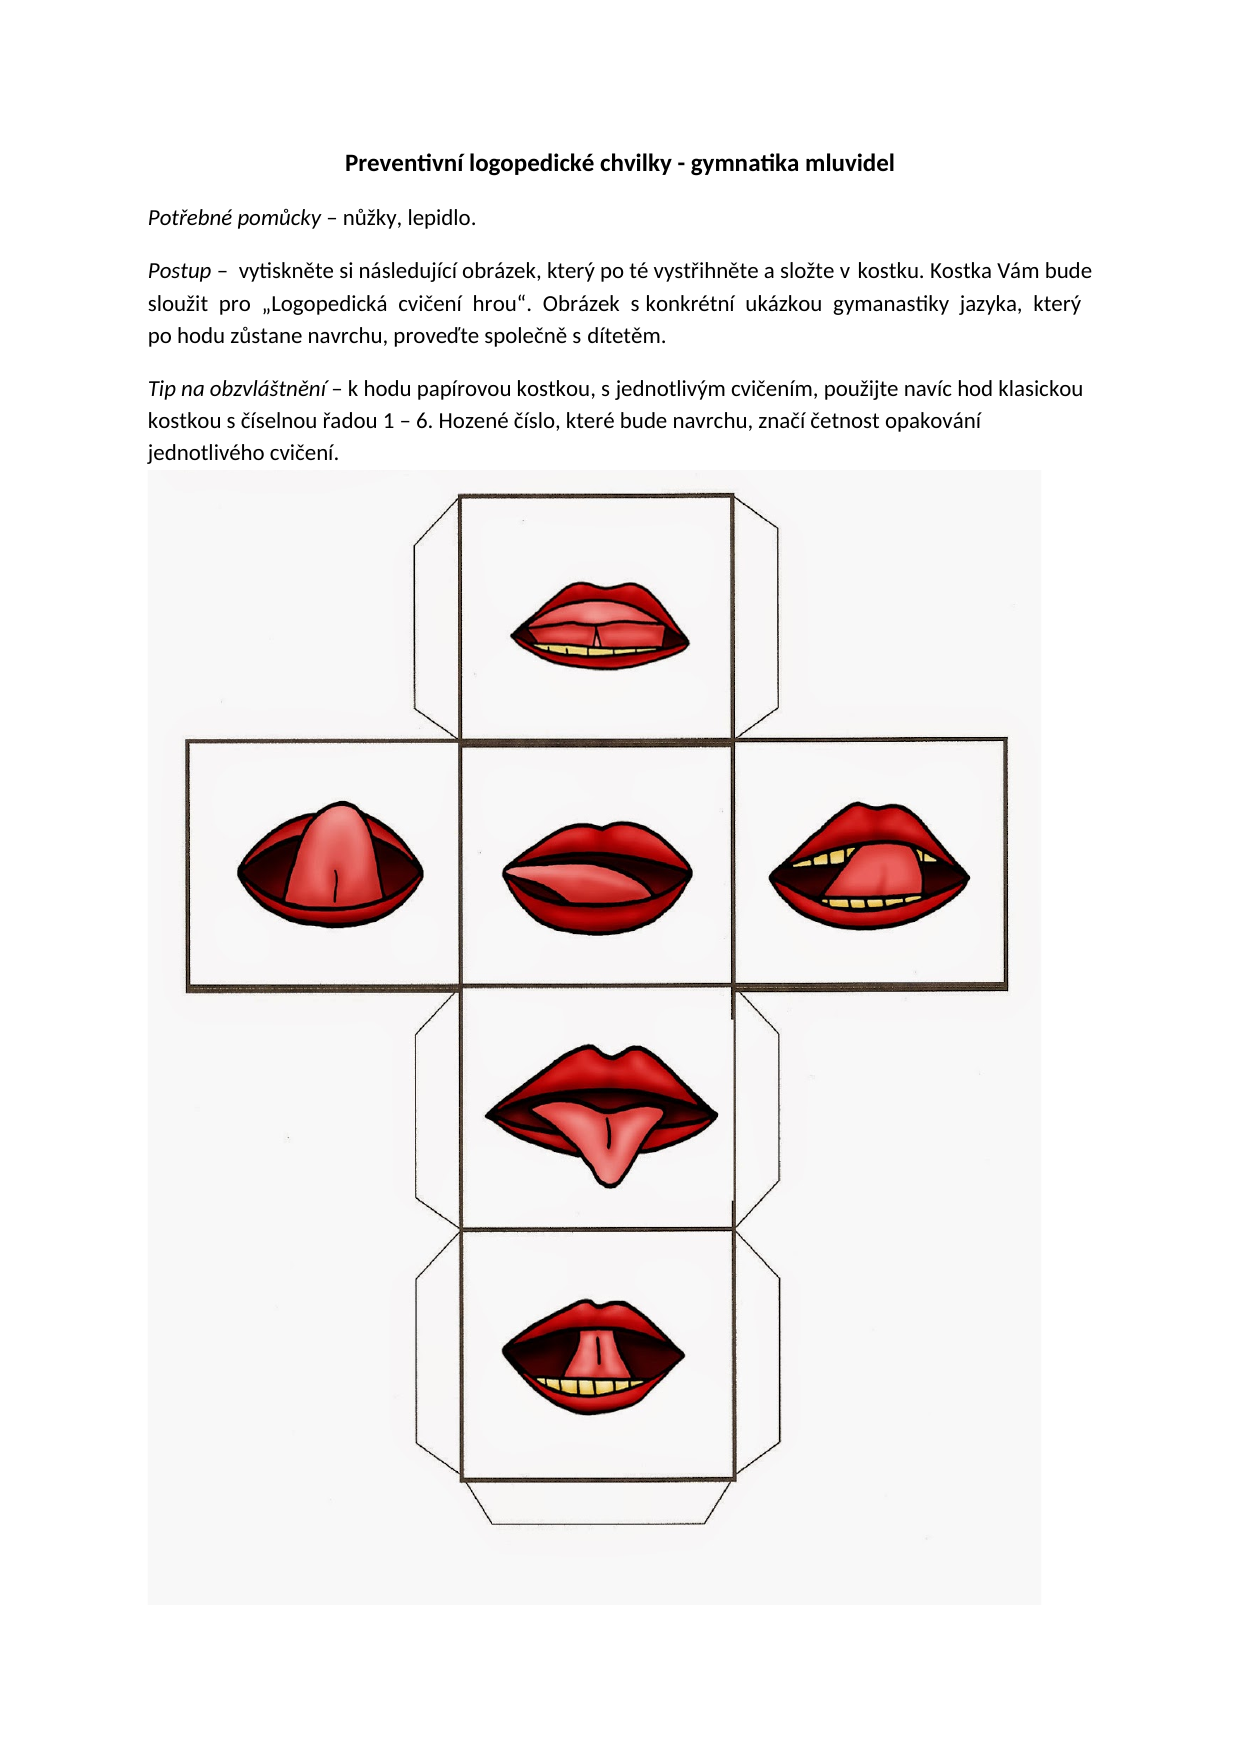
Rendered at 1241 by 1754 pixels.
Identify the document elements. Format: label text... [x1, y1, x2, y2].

text Postup – vytiskněte si následující obrázek, který po té vystřihněte a složte v kostku. Kostka Vám bude sloužit pro „Logopedická cvičení hrou“. Obrázek s konkrétní ukázkou gymanastiky jazyka, který po hodu zůstane navrchu, proveďte společně s dítetěm. [148, 256, 1093, 349]
picture [147, 470, 1042, 1605]
text Potřebné pomůcky – nůžky, lepidlo. [148, 203, 1093, 231]
text Preventivní logopedické chvilky - gymnatika mluvidel [148, 148, 1093, 178]
